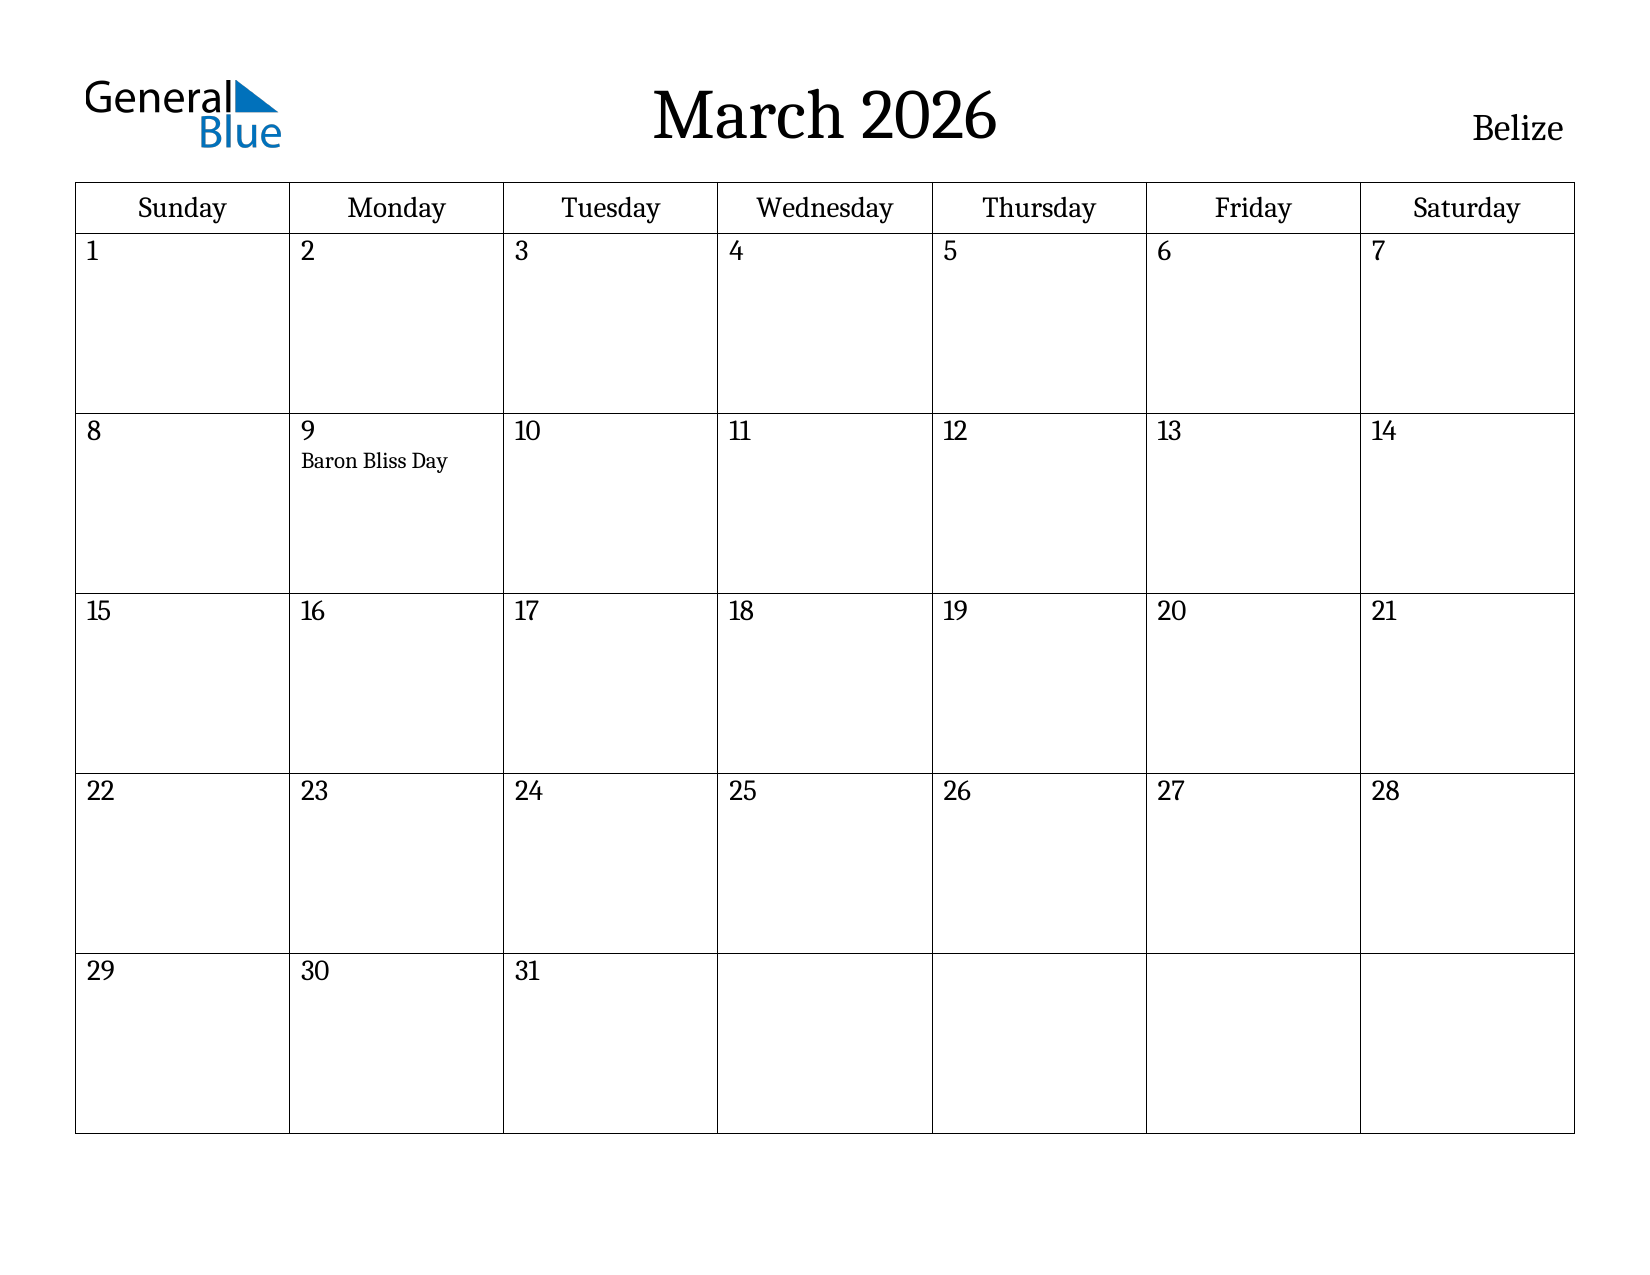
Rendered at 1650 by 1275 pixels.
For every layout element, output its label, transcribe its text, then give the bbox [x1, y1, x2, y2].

table_cell [76, 448, 289, 593]
table_cell [718, 954, 932, 987]
table_cell 13 [1147, 414, 1360, 447]
table_cell 8 [76, 414, 289, 447]
table_cell Sunday [76, 183, 289, 233]
table_cell Baron Bliss Day [290, 448, 503, 593]
table_cell 12 [933, 414, 1146, 447]
table_cell [1361, 988, 1574, 1133]
table_cell [76, 808, 289, 953]
table_cell 31 [504, 954, 717, 987]
table_cell 14 [1361, 414, 1574, 447]
table_cell [933, 954, 1146, 987]
table_cell 19 [933, 594, 1146, 627]
picture [86, 80, 281, 148]
table_header March 2026 [504, 75, 1146, 182]
table_cell 5 [933, 234, 1146, 267]
table_cell [290, 627, 503, 773]
table_cell [1361, 808, 1574, 953]
table_cell [933, 988, 1146, 1133]
table_cell 2 [290, 234, 503, 267]
table_cell 23 [290, 774, 503, 807]
table_cell 11 [718, 414, 932, 447]
table_cell [718, 448, 932, 593]
table_cell [290, 808, 503, 953]
table_cell [933, 448, 1146, 593]
table_cell [718, 267, 932, 413]
table_cell 10 [504, 414, 717, 447]
table_cell 3 [504, 234, 717, 267]
table_cell [1147, 808, 1360, 953]
table_cell 28 [1361, 774, 1574, 807]
table_cell Monday [290, 183, 503, 233]
table_cell 15 [76, 594, 289, 627]
table_cell 20 [1147, 594, 1360, 627]
table_cell [290, 267, 503, 413]
table_cell 9 [290, 414, 503, 447]
table_cell 16 [290, 594, 503, 627]
table_cell [504, 988, 717, 1133]
table_cell [933, 267, 1146, 413]
table_cell [1147, 954, 1360, 987]
table_header Belize [1146, 75, 1574, 182]
table_cell Wednesday [718, 183, 932, 233]
table_cell [1361, 448, 1574, 593]
table_header [76, 75, 503, 182]
table_cell [504, 267, 717, 413]
table_cell 1 [76, 234, 289, 267]
table_cell 18 [718, 594, 932, 627]
table_cell 29 [76, 954, 289, 987]
table_cell [76, 988, 289, 1133]
table_cell [718, 627, 932, 773]
table_cell 21 [1361, 594, 1574, 627]
table_cell [76, 627, 289, 773]
table_cell Friday [1147, 183, 1360, 233]
table_cell Saturday [1361, 183, 1574, 233]
table_cell 30 [290, 954, 503, 987]
table_cell [504, 627, 717, 773]
table_cell [933, 808, 1146, 953]
table_cell [1361, 267, 1574, 413]
table_cell 6 [1147, 234, 1360, 267]
table_cell 22 [76, 774, 289, 807]
table_cell Tuesday [504, 183, 717, 233]
table_cell [1147, 627, 1360, 773]
table_cell [1147, 988, 1360, 1133]
table_cell [504, 808, 717, 953]
table_cell [933, 627, 1146, 773]
table_cell [290, 988, 503, 1133]
table_cell 26 [933, 774, 1146, 807]
table_cell [504, 448, 717, 593]
table_cell [1361, 954, 1574, 987]
table_cell 27 [1147, 774, 1360, 807]
table_cell [1147, 267, 1360, 413]
table_cell 17 [504, 594, 717, 627]
table_cell 25 [718, 774, 932, 807]
table_cell 24 [504, 774, 717, 807]
table_cell [718, 988, 932, 1133]
table_cell [76, 267, 289, 413]
table_cell [1361, 627, 1574, 773]
table_cell [718, 808, 932, 953]
table_cell 7 [1361, 234, 1574, 267]
table_cell Thursday [933, 183, 1146, 233]
table_cell [1147, 448, 1360, 593]
table_cell 4 [718, 234, 932, 267]
